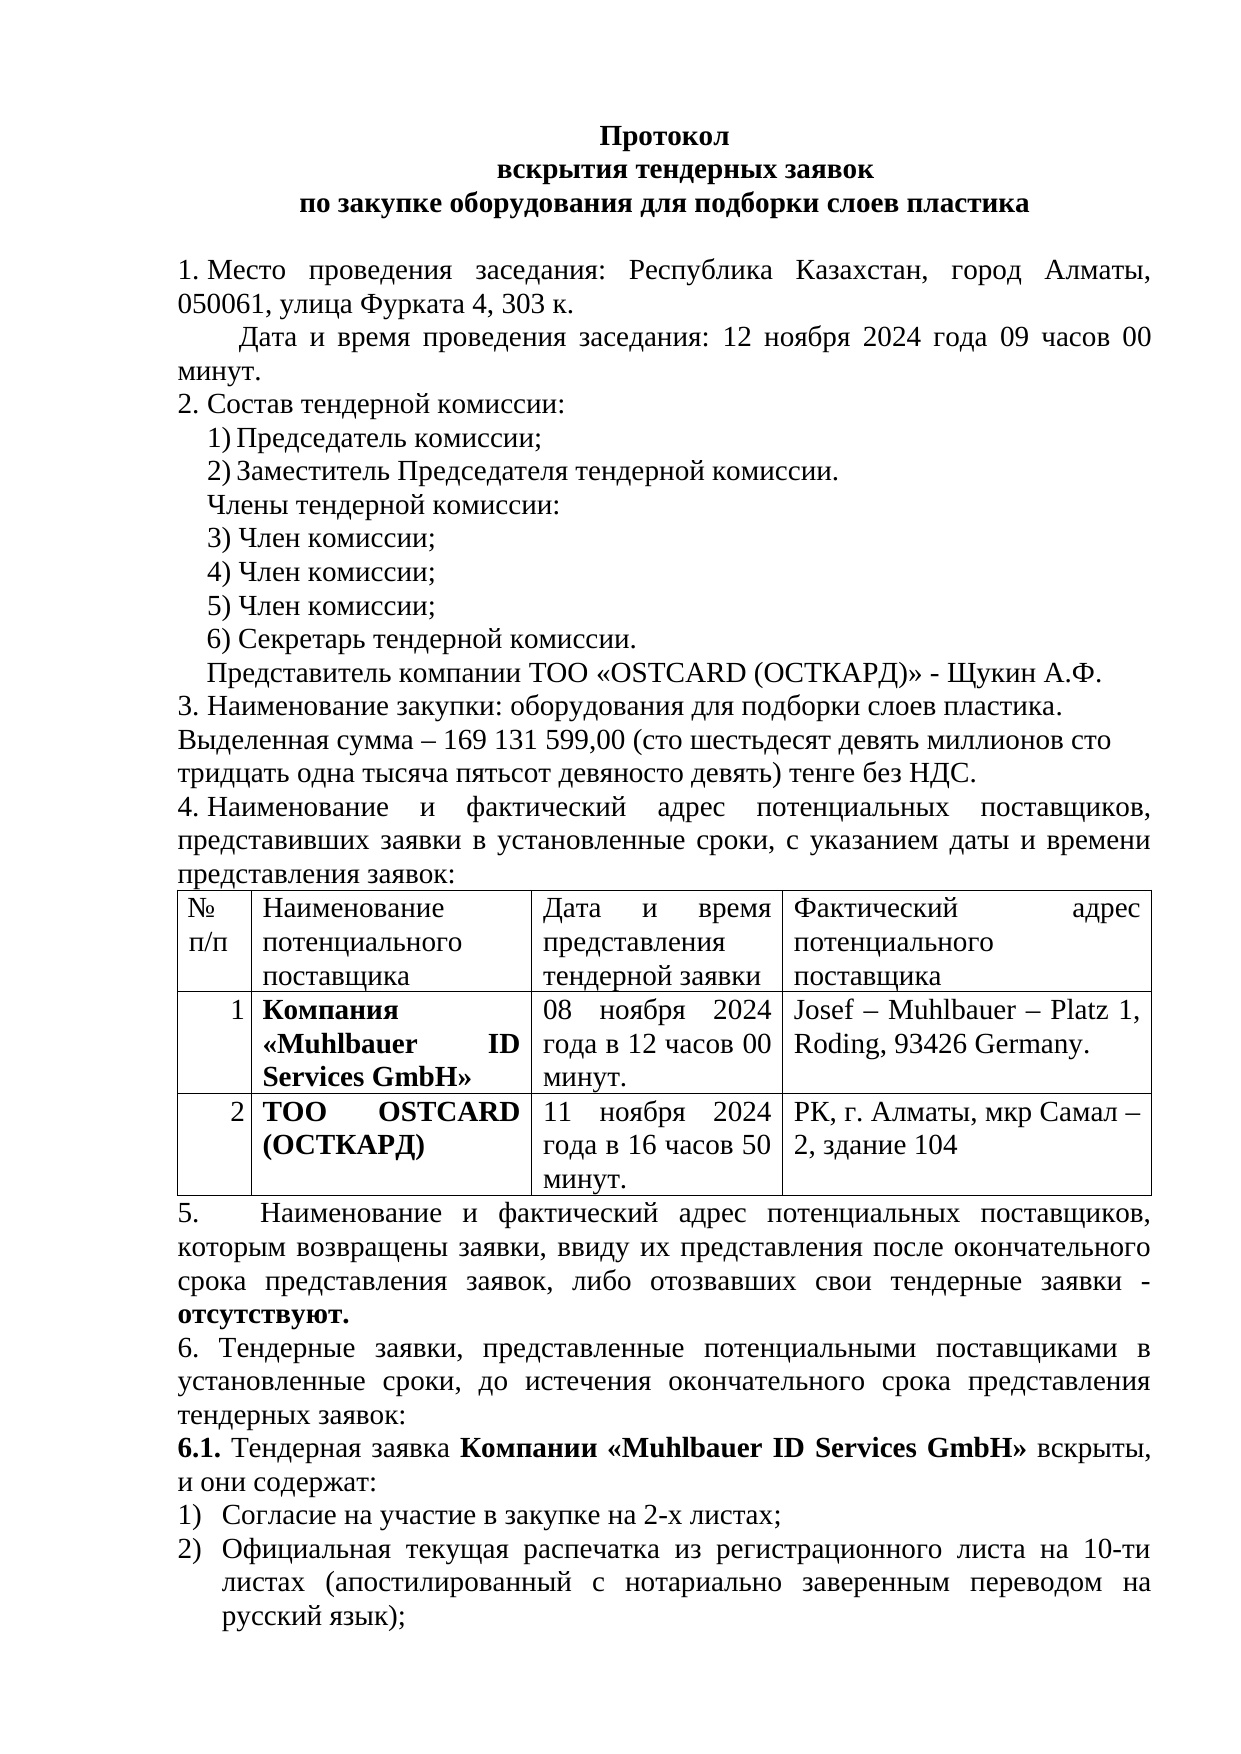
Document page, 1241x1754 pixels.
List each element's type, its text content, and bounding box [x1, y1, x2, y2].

table_cell 08 ноября 2024 года в 12 часов 00 минут. [532, 992, 782, 1093]
text 4) Член комиссии; [207, 554, 1152, 588]
text 6.1. Тендерная заявка Компании «Muhlbauer ID Services GmbH» вскрыты, и они содержат: [177, 1430, 1152, 1497]
text Протокол [177, 118, 1152, 152]
table_cell РК, г. Алматы, мкр Самал – 2, здание 104 [783, 1094, 1151, 1194]
table_cell Компания «Muhlbauer ID Services GmbH» [252, 992, 531, 1093]
text Представитель компании ТОО «OSTCARD (ОСТКАРД)» - Щукин А.Ф. [177, 655, 1152, 688]
table_header Наименование потенциального поставщика [252, 891, 531, 991]
table_header Дата и время представления тендерной заявки [532, 891, 782, 991]
text 3) Член комиссии; [207, 521, 1152, 554]
text вскрытия тендерных заявок [177, 152, 1152, 185]
text 6. Тендерные заявки, представленные потенциальными поставщиками в установленные сроки, до истечения окончательного срока представления тендерных заявок: [177, 1330, 1152, 1430]
table_cell 11 ноября 2024 года в 16 часов 50 минут. [532, 1094, 782, 1194]
table_header Фактический адрес потенциального поставщика [783, 891, 1151, 991]
text 5. Наименование и фактический адрес потенциальных поставщиков, которым возвращены заявки, ввиду их представления после окончательного срока представления заявок, либо отозвавших свои тендерные заявки - отсутствуют. [177, 1196, 1152, 1330]
list Место проведения заседания: Республика Казахстан, город Алматы, 050061, улица Фурката 4, 303 к. [177, 252, 1152, 319]
text Дата и время проведения заседания: 12 ноября 2024 года 09 часов 00 минут. [177, 319, 1152, 386]
table_cell ТОО OSTCARD (ОСТКАРД) [252, 1094, 531, 1194]
list Председатель комиссии; [207, 420, 1152, 453]
text Члены тендерной комиссии: [207, 487, 1152, 521]
text 5) Член комиссии; [207, 588, 1152, 621]
table_cell Josef – Muhlbauer – Platz 1, Roding, 93426 Germany. [783, 992, 1151, 1093]
table_cell 2 [178, 1094, 251, 1194]
list Согласие на участие в закупке на 2-х листах; [177, 1497, 1152, 1531]
list Наименование и фактический адрес потенциальных поставщиков, представивших заявки в установленные сроки, с указанием даты и времени представления заявок: [177, 789, 1152, 889]
text 6) Секретарь тендерной комиссии. [177, 621, 1152, 655]
list Заместитель Председателя тендерной комиссии. [207, 453, 1152, 487]
text по закупке оборудования для подборки слоев пластика [177, 185, 1152, 219]
table_cell 1 [178, 992, 251, 1093]
list Наименование закупки: оборудования для подборки слоев пластика. Выделенная сумма – 169 131 599,00 (сто шестьдесят девять миллионов сто тридцать одна тысяча пятьсот девяносто девять) тенге без НДС. [177, 688, 1152, 789]
list Состав тендерной комиссии: [177, 386, 1152, 420]
table_header № п/п [178, 891, 251, 991]
list Официальная текущая распечатка из регистрационного листа на 10-ти листах (апостилированный с нотариально заверенным переводом на русский язык); [177, 1531, 1152, 1632]
